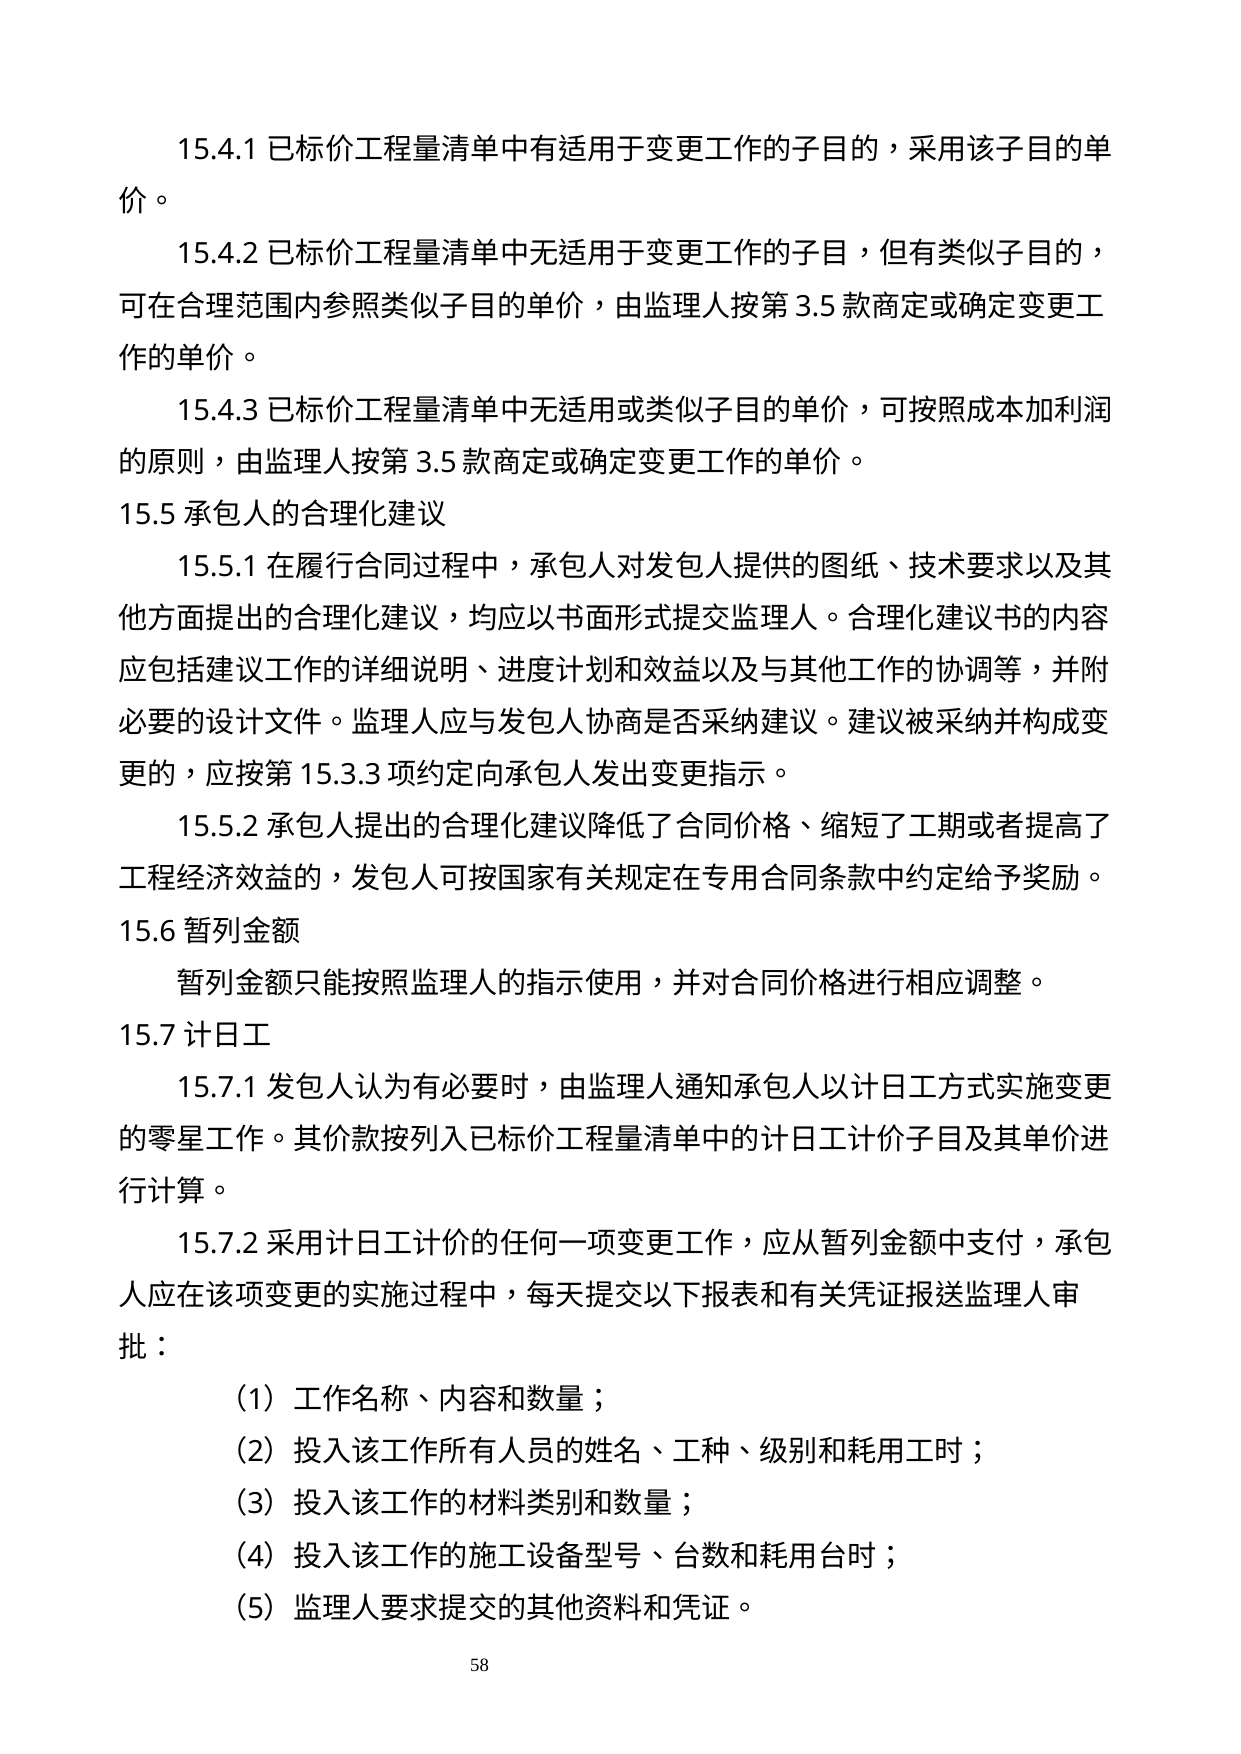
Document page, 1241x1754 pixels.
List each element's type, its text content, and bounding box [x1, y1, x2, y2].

text 暂列金额只能按照监理人的指示使用，并对合同价格进行相应调整。 [118, 951, 1122, 1003]
text （1）工作名称、内容和数量； [118, 1368, 1122, 1420]
text 15.4.3 已标价工程量清单中无适用或类似子目的单价，可按照成本加利润的原则，由监理人按第3.5款商定或确定变更工作的单价。 [118, 378, 1122, 483]
text 15.6 暂列金额 [118, 899, 1122, 951]
text 15.7 计日工 [118, 1003, 1122, 1056]
text 15.5.2 承包人提出的合理化建议降低了合同价格、缩短了工期或者提高了工程经济效益的，发包人可按国家有关规定在专用合同条款中约定给予奖励。 [118, 795, 1122, 899]
text 15.4.1 已标价工程量清单中有适用于变更工作的子目的，采用该子目的单价。 [118, 118, 1122, 222]
text 15.7.2 采用计日工计价的任何一项变更工作，应从暂列金额中支付，承包人应在该项变更的实施过程中，每天提交以下报表和有关凭证报送监理人审批： [118, 1212, 1122, 1368]
text （2）投入该工作所有人员的姓名、工种、级别和耗用工时； [118, 1420, 1122, 1472]
text 15.5 承包人的合理化建议 [118, 483, 1122, 535]
text （3）投入该工作的材料类别和数量； [118, 1472, 1122, 1524]
text （5）监理人要求提交的其他资料和凭证。 [118, 1576, 1122, 1628]
text （4）投入该工作的施工设备型号、台数和耗用台时； [118, 1524, 1122, 1576]
text 15.4.2 已标价工程量清单中无适用于变更工作的子目，但有类似子目的，可在合理范围内参照类似子目的单价，由监理人按第3.5款商定或确定变更工作的单价。 [118, 222, 1122, 378]
text 15.5.1 在履行合同过程中，承包人对发包人提供的图纸、技术要求以及其他方面提出的合理化建议，均应以书面形式提交监理人。合理化建议书的内容应包括建议工作的详细说明、进度计划和效益以及与其他工作的协调等，并附必要的设计文件。监理人应与发包人协商是否采纳建议。建议被采纳并构成变更的，应按第15.3.3项约定向承包人发出变更指示。 [118, 535, 1122, 795]
text 15.7.1 发包人认为有必要时，由监理人通知承包人以计日工方式实施变更的零星工作。其价款按列入已标价工程量清单中的计日工计价子目及其单价进行计算。 [118, 1056, 1122, 1212]
